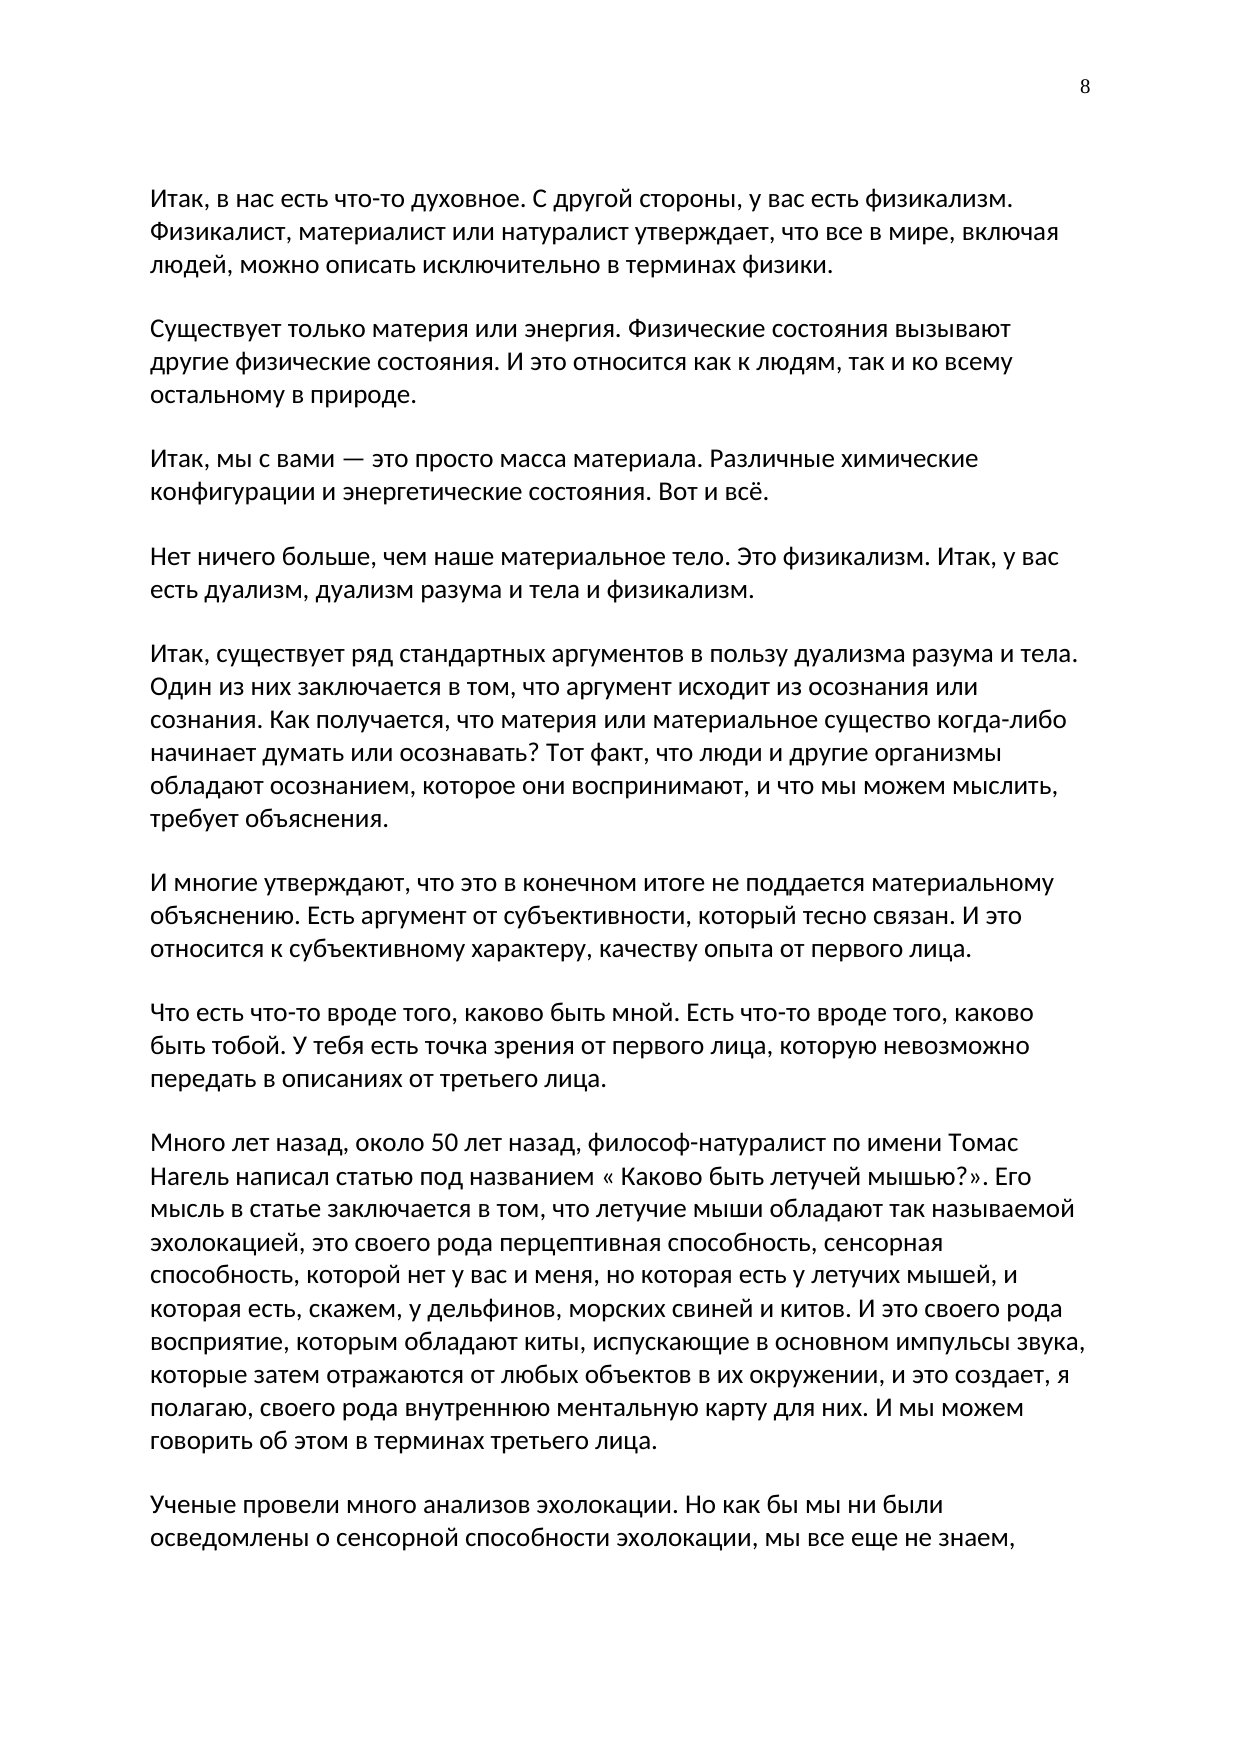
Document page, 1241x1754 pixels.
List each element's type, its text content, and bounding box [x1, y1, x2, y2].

text Что есть что-то вроде того, каково быть мной. Есть что-то вроде того, каково быть тобой. У тебя есть точка зрения от первого лица, которую невозможно передать в описаниях от третьего лица. [150, 995, 1090, 1094]
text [150, 1487, 1090, 1553]
text Существует только материя или энергия. Физические состояния вызывают другие физические состояния. И это относится как к людям, так и ко всему остальному в природе. [150, 311, 1090, 410]
text Итак, в нас есть что-то духовное. С другой стороны, у вас есть физикализм. Физикалист, материалист или натуралист утверждает, что все в мире, включая людей, можно описать исключительно в терминах физики. [150, 181, 1090, 280]
text Итак, существует ряд стандартных аргументов в пользу дуализма разума и тела. Один из них заключается в том, что аргумент исходит из осознания или сознания. Как получается, что материя или материальное существо когда-либо начинает думать или осознавать? Тот факт, что люди и другие организмы обладают осознанием, которое они воспринимают, и что мы можем мыслить, требует объяснения. [150, 636, 1090, 834]
text Итак, мы с вами — это просто масса материала. Различные химические конфигурации и энергетические состояния. Вот и всё. [150, 442, 1090, 508]
text Нет ничего больше, чем наше материальное тело. Это физикализм. Итак, у вас есть дуализм, дуализм разума и тела и физикализм. [150, 539, 1090, 605]
text И многие утверждают, что это в конечном итоге не поддается материальному объяснению. Есть аргумент от субъективности, который тесно связан. И это относится к субъективному характеру, качеству опыта от первого лица. [150, 865, 1090, 964]
text Много лет назад, около 50 лет назад, философ-натуралист по имени Томас Нагель написал статью под названием « Каково быть летучей мышью?». Его мысль в статье заключается в том, что летучие мыши обладают так называемой эхолокацией, это своего рода перцептивная способность, сенсорная способность, которой нет у вас и меня, но которая есть у летучих мышей, и которая есть, скажем, у дельфинов, морских свиней и китов. И это своего рода восприятие, которым обладают киты, испускающие в основном импульсы звука, которые затем отражаются от любых объектов в их окружении, и это создает, я полагаю, своего рода внутреннюю ментальную карту для них. И мы можем говорить об этом в терминах третьего лица. [150, 1126, 1090, 1456]
